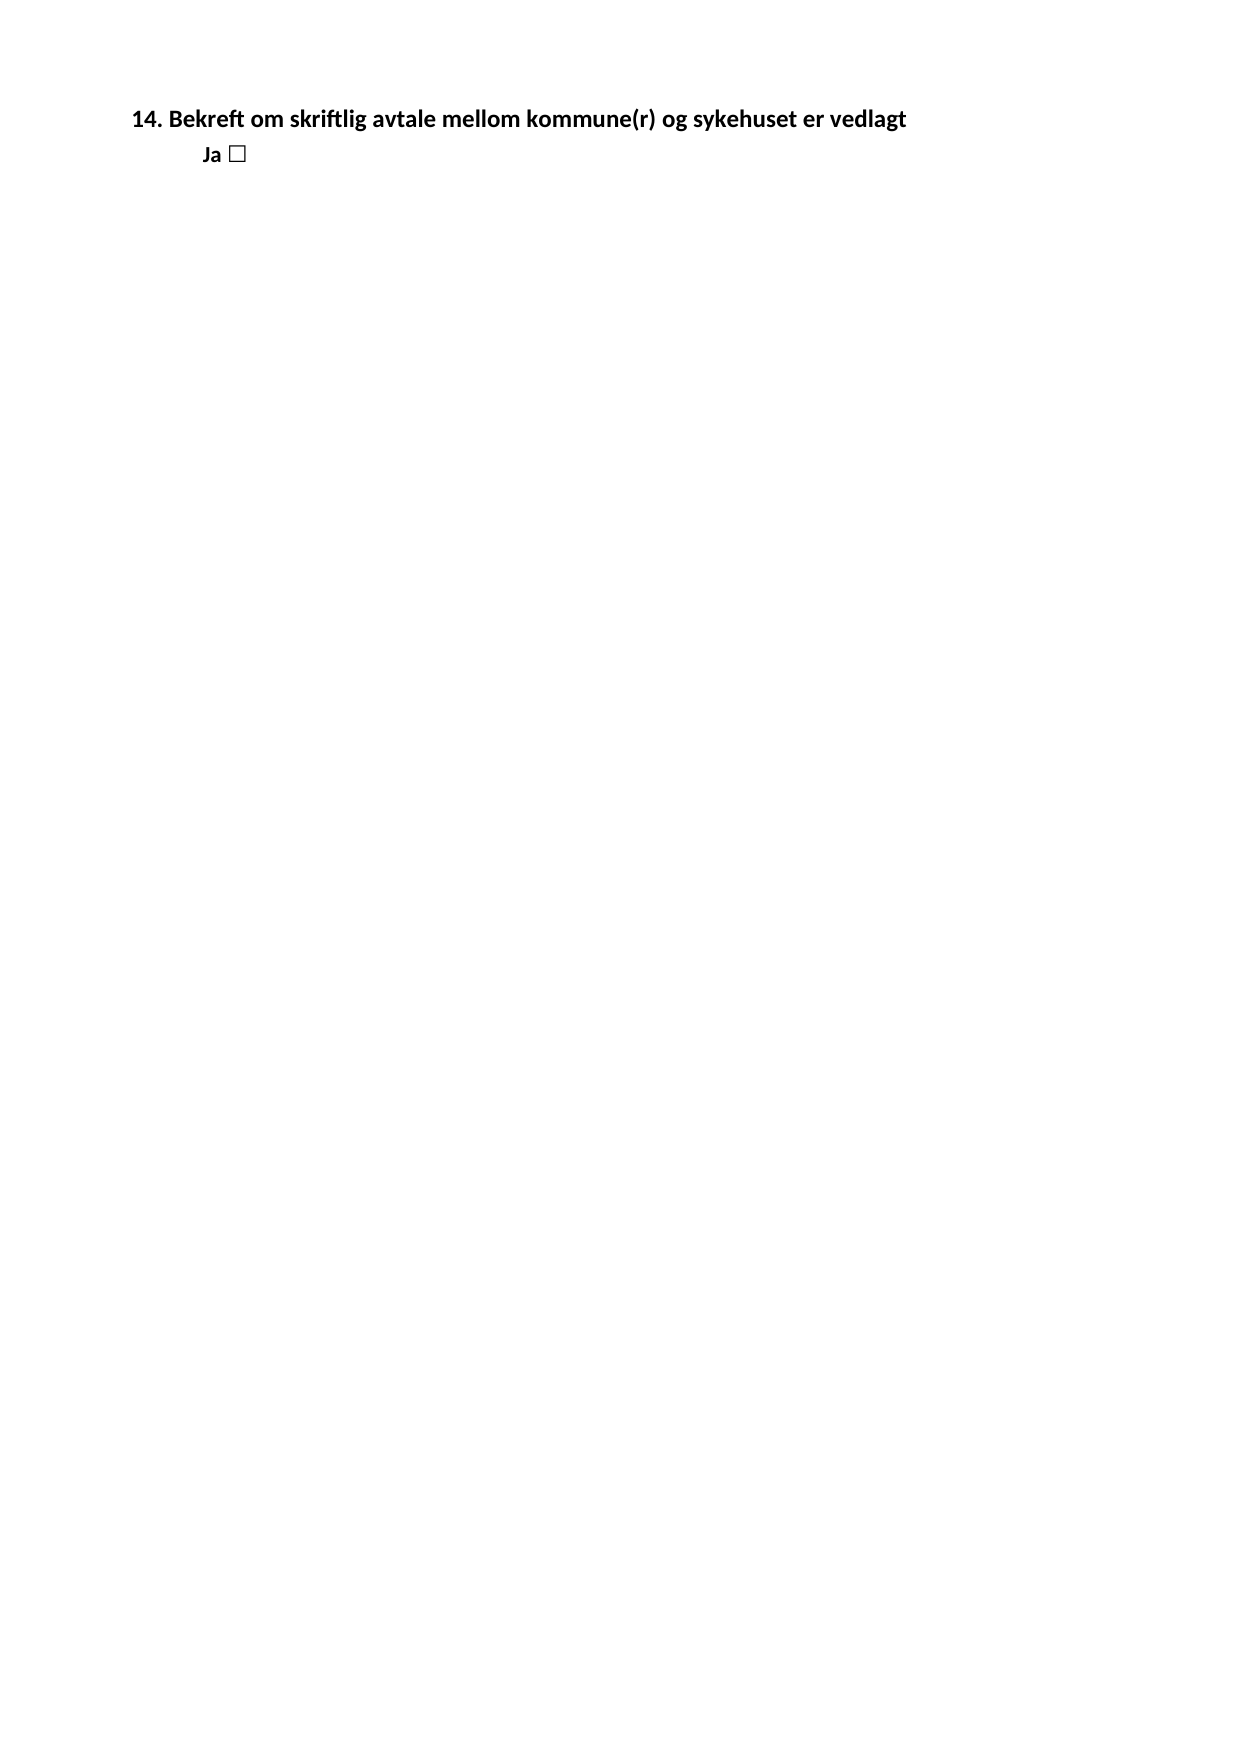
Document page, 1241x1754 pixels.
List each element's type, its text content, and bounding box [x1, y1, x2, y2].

list Bekreft om skriftlig avtale mellom kommune(r) og sykehuset er vedlagt Ja ☐ [131, 103, 1116, 169]
